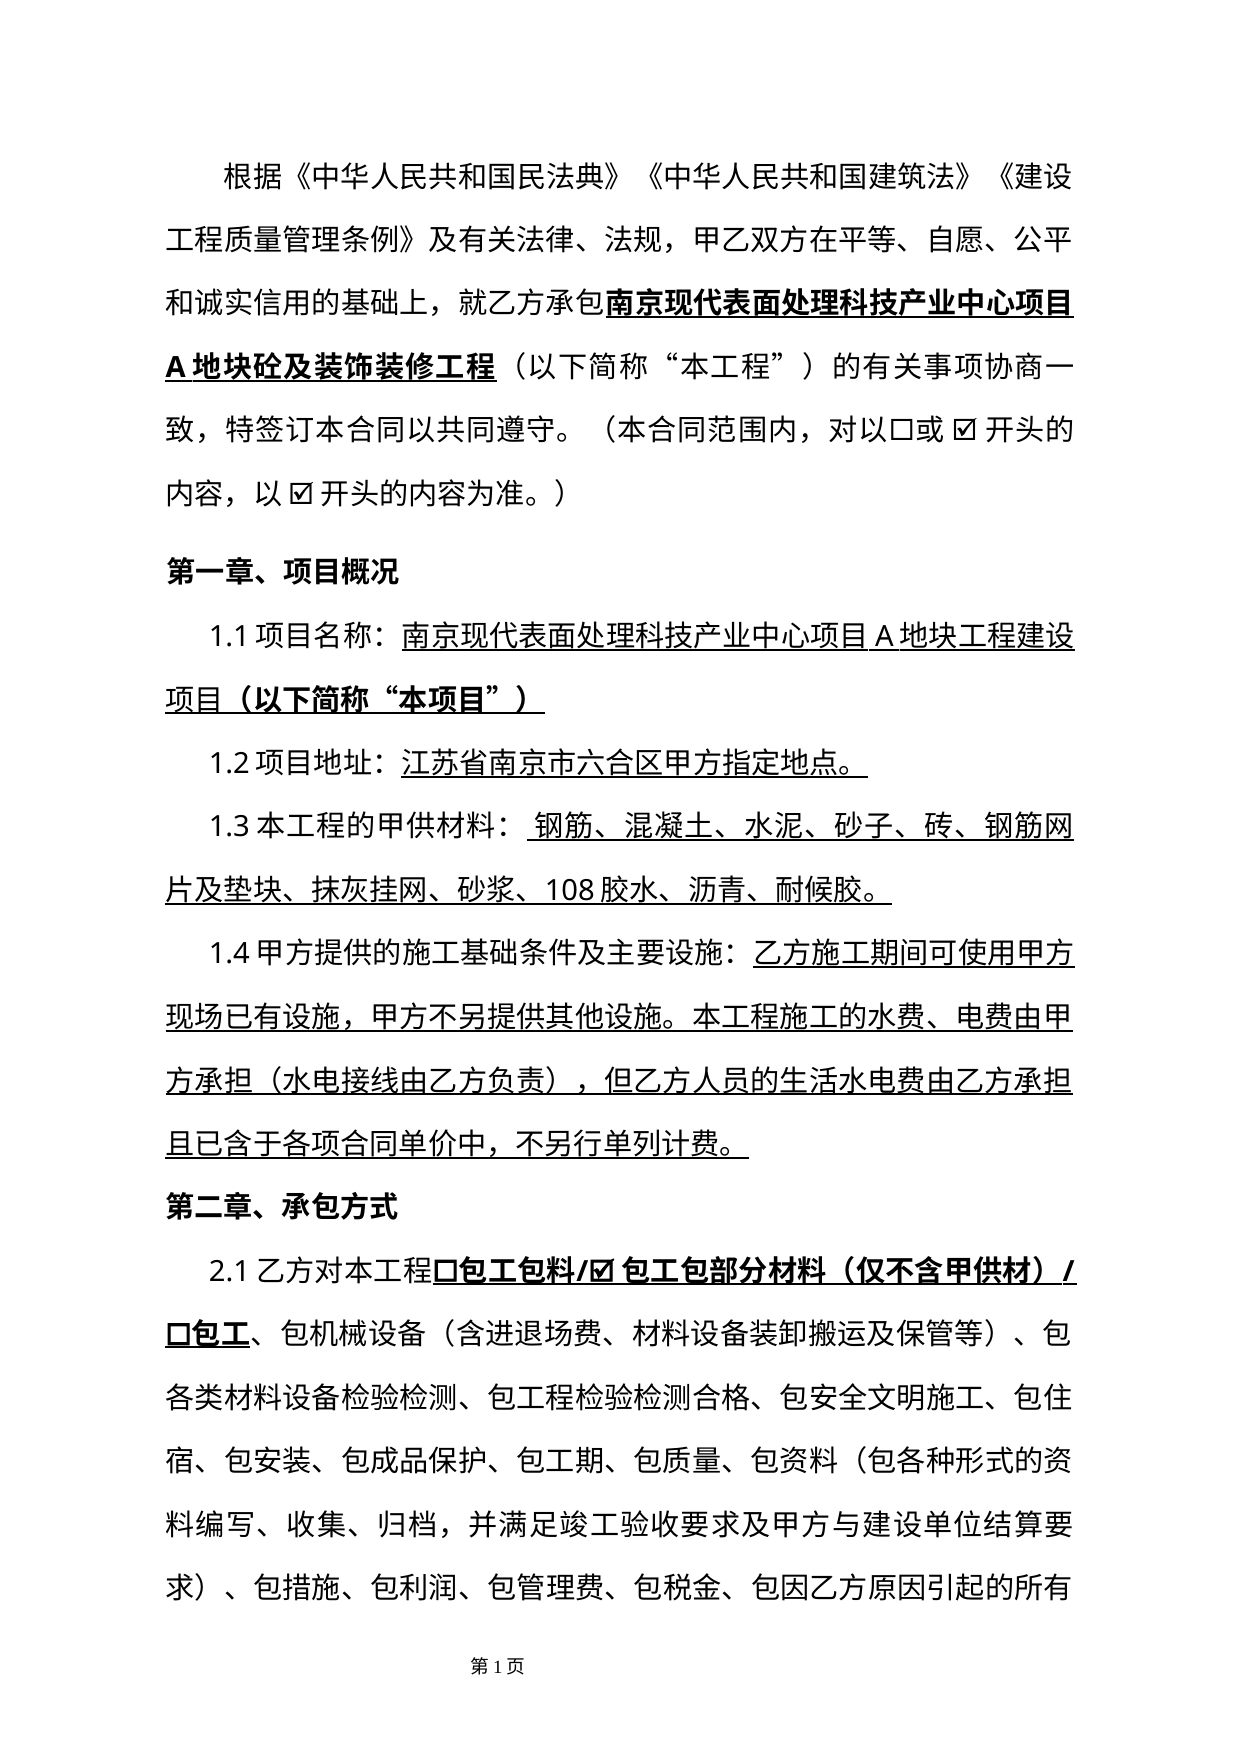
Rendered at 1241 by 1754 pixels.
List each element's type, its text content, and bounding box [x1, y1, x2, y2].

text 1.4甲方提供的施工基础条件及主要设施：乙方施工期间可使用甲方现场已有设施，甲方不另提供其他设施。本工程施工的水费、电费由甲方承担（水电接线由乙方负责），但乙方人员的生活水电费由乙方承担且已含于各项合同单价中，不另行单列计费。 [165, 930, 1075, 1163]
text 第一章、项目概况 [165, 549, 1075, 591]
text 1.1项目名称：南京现代表面处理科技产业中心项目A地块工程建设项目（以下简称“本项目”） [165, 612, 1075, 718]
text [165, 1247, 1075, 1607]
list 承包方式 [165, 1184, 1075, 1226]
text 1.3本工程的甲供材料： 钢筋、混凝土、水泥、砂子、砖、钢筋网片及垫块、抹灰挂网、砂浆、108胶水、沥青、耐候胶。 [165, 803, 1075, 909]
text 1.2项目地址：江苏省南京市六合区甲方指定地点。 [165, 739, 1075, 782]
text 根据《中华人民共和国民法典》《中华人民共和国建筑法》《建设工程质量管理条例》及有关法律、法规，甲乙双方在平等、自愿、公平和诚实信用的基础上，就乙方承包南京现代表面处理科技产业中心项目A地块砼及装饰装修工程（以下简称“本工程”）的有关事项协商一致，特签订本合同以共同遵守。（本合同范围内，对以或开头的内容，以开头的内容为准。） [165, 153, 1075, 513]
